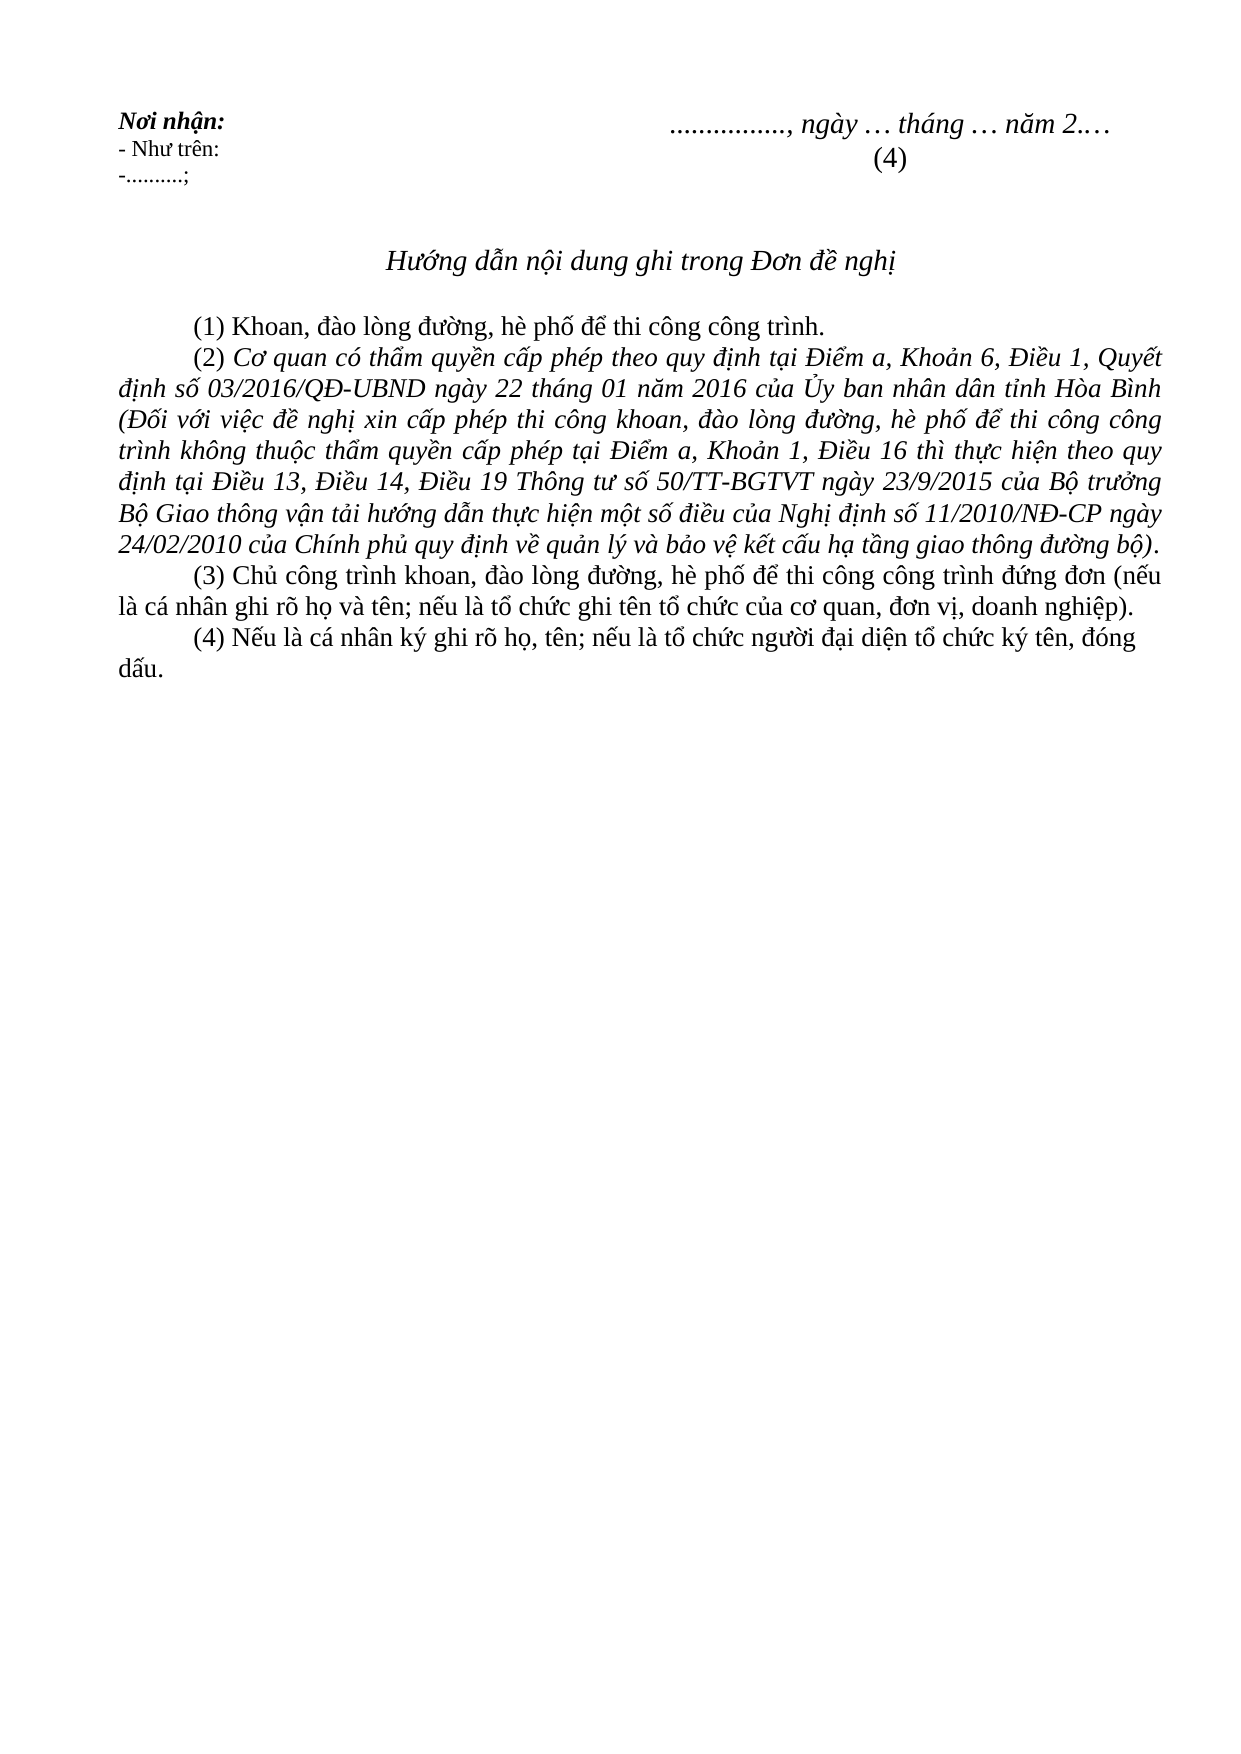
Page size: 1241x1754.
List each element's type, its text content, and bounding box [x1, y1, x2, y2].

text (1) Khoan, đào lòng đường, hè phố để thi công công trình. [118, 310, 1163, 341]
text Hướng dẫn nội dung ghi trong Đơn đề nghị [118, 243, 1163, 276]
text (4) Nếu là cá nhân ký ghi rõ họ, tên; nếu là tổ chức người đại diện tổ chức ký tên, đóng dấu. [118, 621, 1163, 683]
text (3) Chủ công trình khoan, đào lòng đường, hè phố để thi công công trình đứng đơn (nếu là cá nhân ghi rõ họ và tên; nếu là tổ chức ghi tên tổ chức của cơ quan, đơn vị, doanh nghiệp). [118, 559, 1163, 621]
table_header Nơi nhận: - Như trên: -..........; [107, 106, 629, 207]
table_header ................, ngày … tháng … năm 2.… (4) [629, 106, 1151, 207]
text (2) Cơ quan có thẩm quyền cấp phép theo quy định tại Điểm a, Khoản 6, Điều 1, Quyết định số 03/2016/QĐ-UBND ngày 22 tháng 01 năm 2016 của Ủy ban nhân dân tỉnh Hòa Bình (Đối với việc đề nghị xin cấp phép thi công khoan, đào lòng đường, hè phố để thi công công trình không thuộc thẩm quyền cấp phép tại Điểm a, Khoản 1, Điều 16 thì thực hiện theo quy định tại Điều 13, Điều 14, Điều 19 Thông tư số 50/TT-BGTVT ngày 23/9/2015 của Bộ trưởng Bộ Giao thông vận tải hướng dẫn thực hiện một số điều của Nghị định số 11/2010/NĐ-CP ngày 24/02/2010 của Chính phủ quy định về quản lý và bảo vệ kết cấu hạ tầng giao thông đường bộ). [118, 341, 1163, 559]
